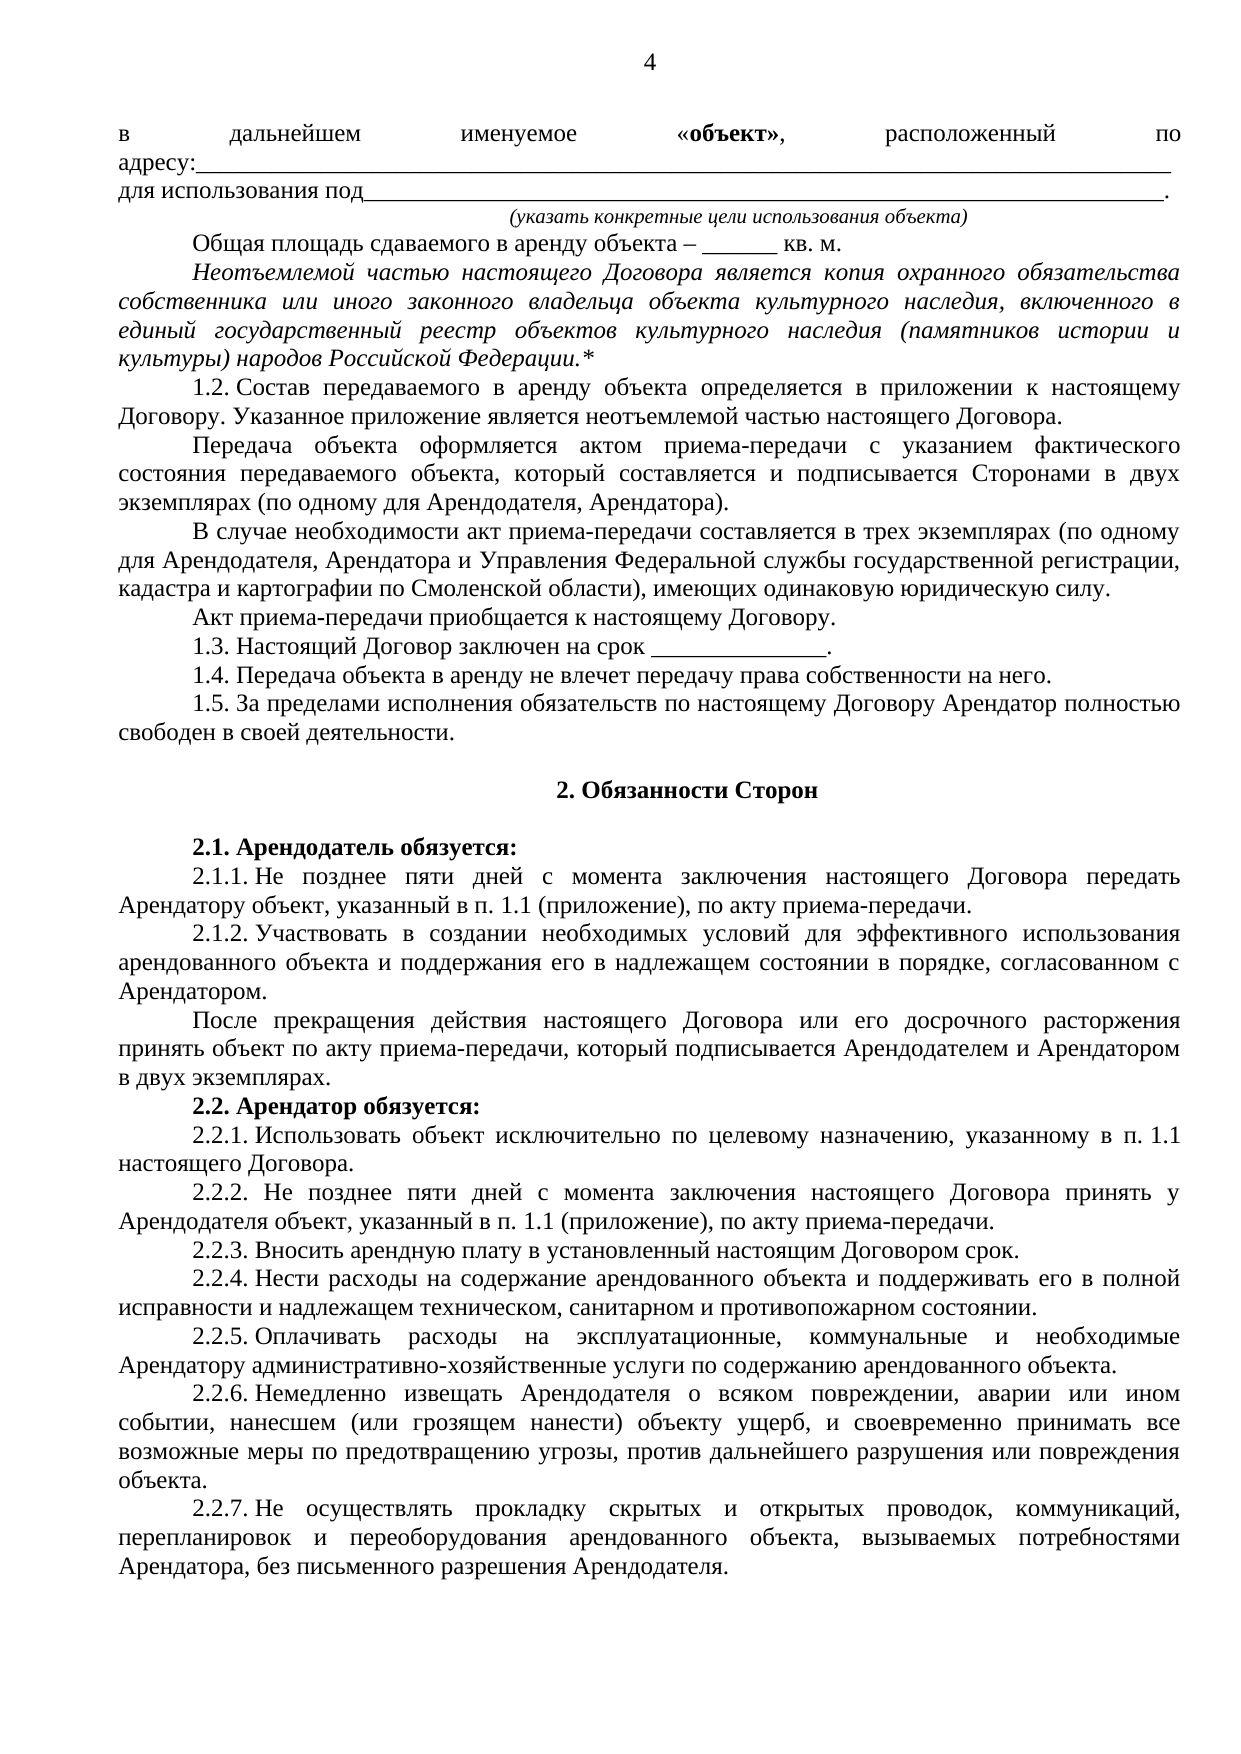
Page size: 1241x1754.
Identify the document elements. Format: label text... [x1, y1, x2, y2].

text 2.2.1. Использовать объект исключительно по целевому назначению, указанному в п. 1.1 настоящего Договора. [118, 1120, 1181, 1177]
text 2.2. Арендатор обязуется: [118, 1091, 1181, 1120]
text Общая площадь сдаваемого в аренду объекта – ______ кв. м. [118, 228, 1181, 257]
text 2.2.7. Не осуществлять прокладку скрытых и открытых проводок, коммуникаций, перепланировок и переоборудования арендованного объекта, вызываемых потребностями Арендатора, без письменного разрешения Арендодателя. [118, 1493, 1181, 1580]
text 1.4. Передача объекта в аренду не влечет передачу права собственности на него. [118, 660, 1181, 688]
text (указать конкретные цели использования объекта) [118, 204, 1181, 228]
text Неотъемлемой частью настоящего Договора является копия охранного обязательства собственника или иного законного владельца объекта культурного наследия, включенного в единый государственный реестр объектов культурного наследия (памятников истории и культуры) народов Российской Федерации.* [118, 257, 1181, 372]
text 2.2.2. Не позднее пяти дней с момента заключения настоящего Договора принять у Арендодателя объект, указанный в п. 1.1 (приложение), по акту приема-передачи. [118, 1177, 1181, 1235]
text В случае необходимости акт приема-передачи составляется в трех экземплярах (по одному для Арендодателя, Арендатора и Управления Федеральной службы государственной регистрации, кадастра и картографии по Смоленской области), имеющих одинаковую юридическую силу. [118, 516, 1181, 602]
text 2.2.3. Вносить арендную плату в установленный настоящим Договором срок. [118, 1235, 1181, 1263]
text 1.5. За пределами исполнения обязательств по настоящему Договору Арендатор полностью свободен в своей деятельности. [118, 688, 1181, 746]
text 2.2.4. Нести расходы на содержание арендованного объекта и поддерживать его в полной исправности и надлежащем техническом, санитарном и противопожарном состоянии. [118, 1263, 1181, 1321]
text 2.1.2. Участвовать в создании необходимых условий для эффективного использования арендованного объекта и поддержания его в надлежащем состоянии в порядке, согласованном с Арендатором. [118, 918, 1181, 1005]
text 2. Обязанности Сторон [193, 775, 1181, 803]
text Передача объекта оформляется актом приема-передачи с указанием фактического состояния передаваемого объекта, который составляется и подписывается Сторонами в двух экземплярах (по одному для Арендодателя, Арендатора). [118, 430, 1181, 516]
text Акт приема-передачи приобщается к настоящему Договору. [118, 602, 1181, 631]
text 2.1. Арендодатель обязуется: [118, 832, 1181, 861]
text 1.2. Состав передаваемого в аренду объекта определяется в приложении к настоящему Договору. Указанное приложение является неотъемлемой частью настоящего Договора. [118, 372, 1181, 430]
text 2.2.5. Оплачивать расходы на эксплуатационные, коммунальные и необходимые Арендатору административно-хозяйственные услуги по содержанию арендованного объекта. [118, 1321, 1181, 1378]
text 1.3. Настоящий Договор заключен на срок ______________. [118, 631, 1181, 660]
text 2.1.1. Не позднее пяти дней с момента заключения настоящего Договора передать Арендатору объект, указанный в п. 1.1 (приложение), по акту приема-передачи. [118, 861, 1181, 918]
text 2.2.6. Немедленно извещать Арендодателя о всяком повреждении, аварии или ином событии, нанесшем (или грозящем нанести) объекту ущерб, и своевременно принимать все возможные меры по предотвращению угрозы, против дальнейшего разрушения или повреждения объекта. [118, 1378, 1181, 1493]
text После прекращения действия настоящего Договора или его досрочного расторжения принять объект по акту приема-передачи, который подписывается Арендодателем и Арендатором в двух экземплярах. [118, 1005, 1181, 1091]
text в дальнейшем именуемое «объект», расположенный по адресу:______________________________________________________________________________ для использования под________________________________________________________________. [118, 118, 1181, 204]
